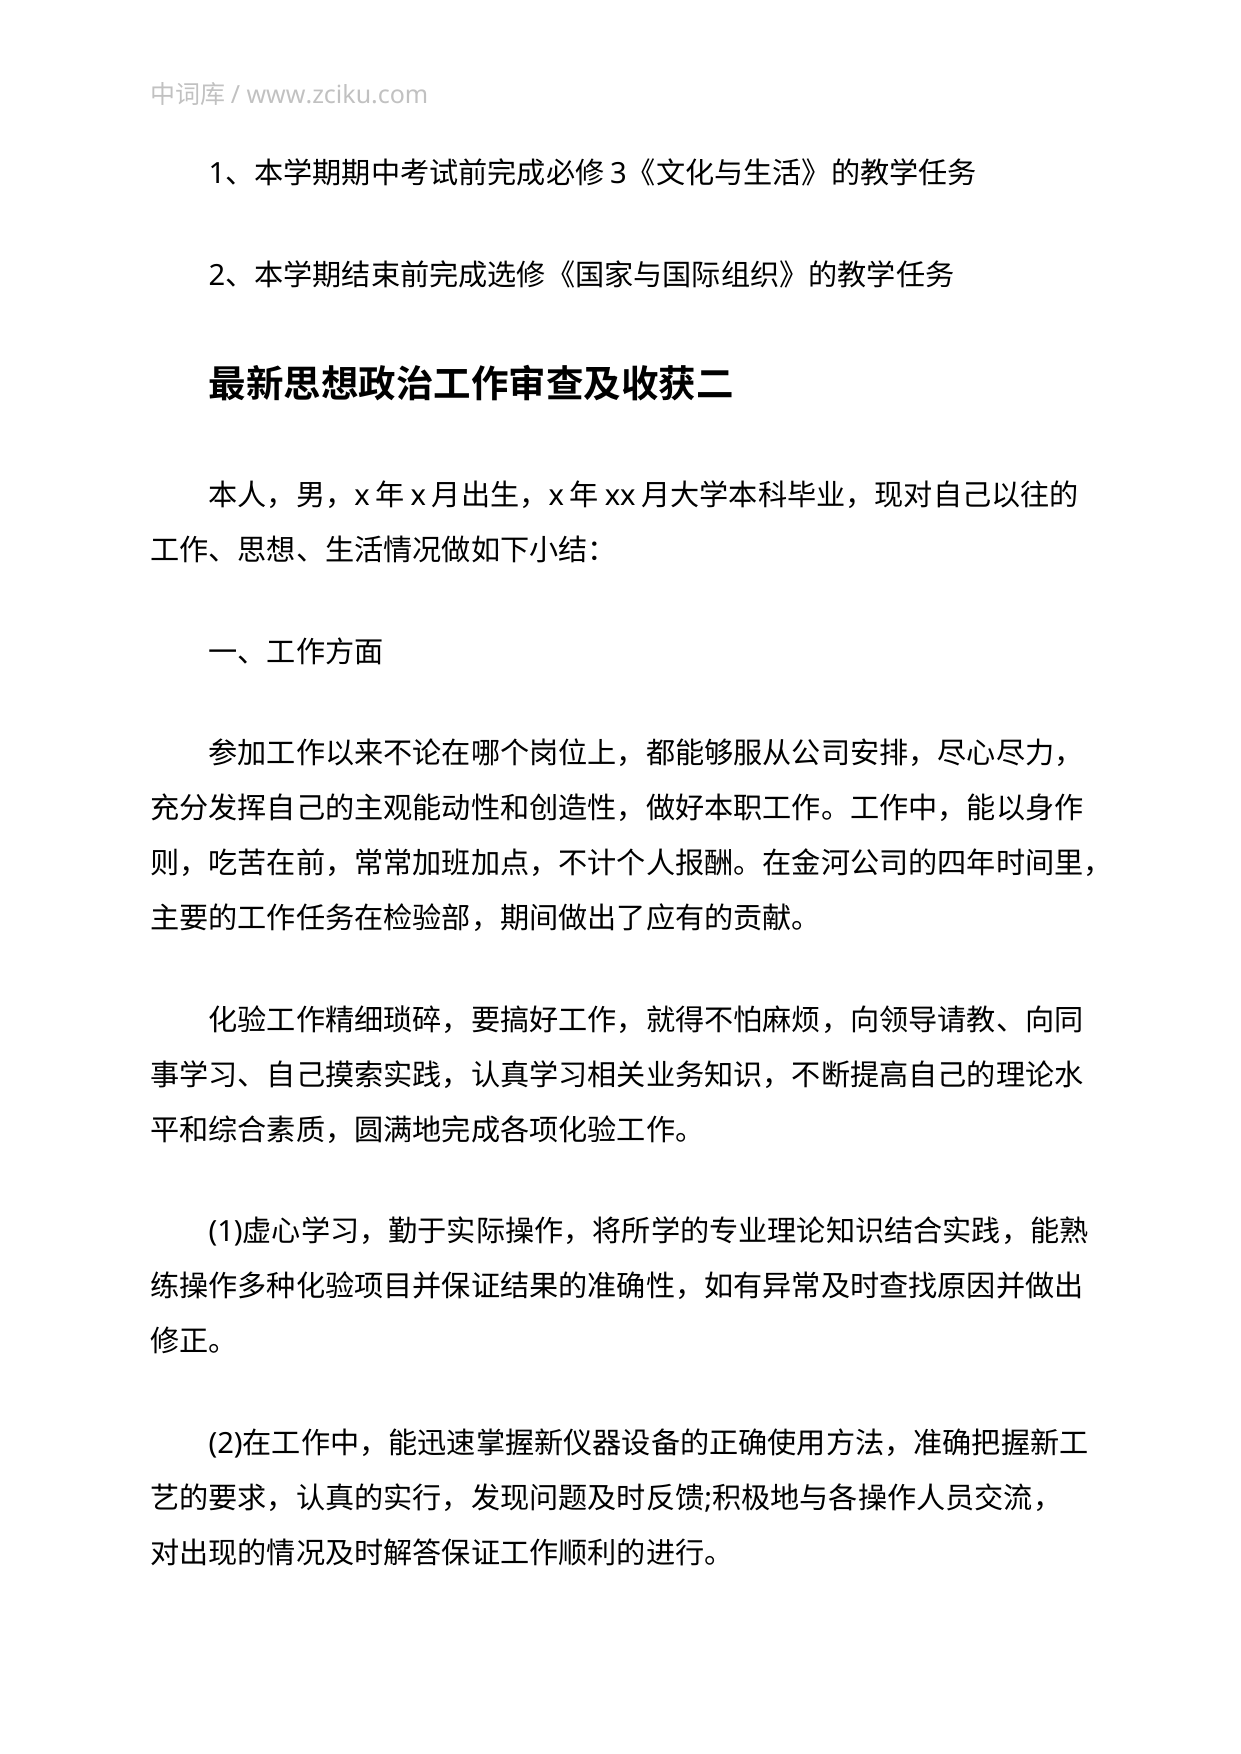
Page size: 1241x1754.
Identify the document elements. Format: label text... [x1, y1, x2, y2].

text 本人，男，x年x月出生，x年xx月大学本科毕业，现对自己以往的工作、思想、生活情况做如下小结： [150, 471, 1090, 569]
text 化验工作精细琐碎，要搞好工作，就得不怕麻烦，向领导请教、向同事学习、自己摸索实践，认真学习相关业务知识，不断提高自己的理论水平和综合素质，圆满地完成各项化验工作。 [150, 996, 1090, 1148]
text (1)虚心学习，勤于实际操作，将所学的专业理论知识结合实践，能熟练操作多种化验项目并保证结果的准确性，如有异常及时查找原因并做出修正。 [150, 1208, 1090, 1360]
text 1、本学期期中考试前完成必修3《文化与生活》的教学任务 [150, 150, 1090, 192]
text (2)在工作中，能迅速掌握新仪器设备的正确使用方法，准确把握新工艺的要求，认真的实行，发现问题及时反馈;积极地与各操作人员交流，对出现的情况及时解答保证工作顺利的进行。 [150, 1419, 1090, 1572]
text 最新思想政治工作审查及收获二 [150, 354, 1090, 408]
text 参加工作以来不论在哪个岗位上，都能够服从公司安排，尽心尽力，充分发挥自己的主观能动性和创造性，做好本职工作。工作中，能以身作则，吃苦在前，常常加班加点，不计个人报酬。在金河公司的四年时间里，主要的工作任务在检验部，期间做出了应有的贡献。 [150, 730, 1090, 937]
text 一、工作方面 [150, 628, 1090, 670]
text 2、本学期结束前完成选修《国家与国际组织》的教学任务 [150, 252, 1090, 294]
